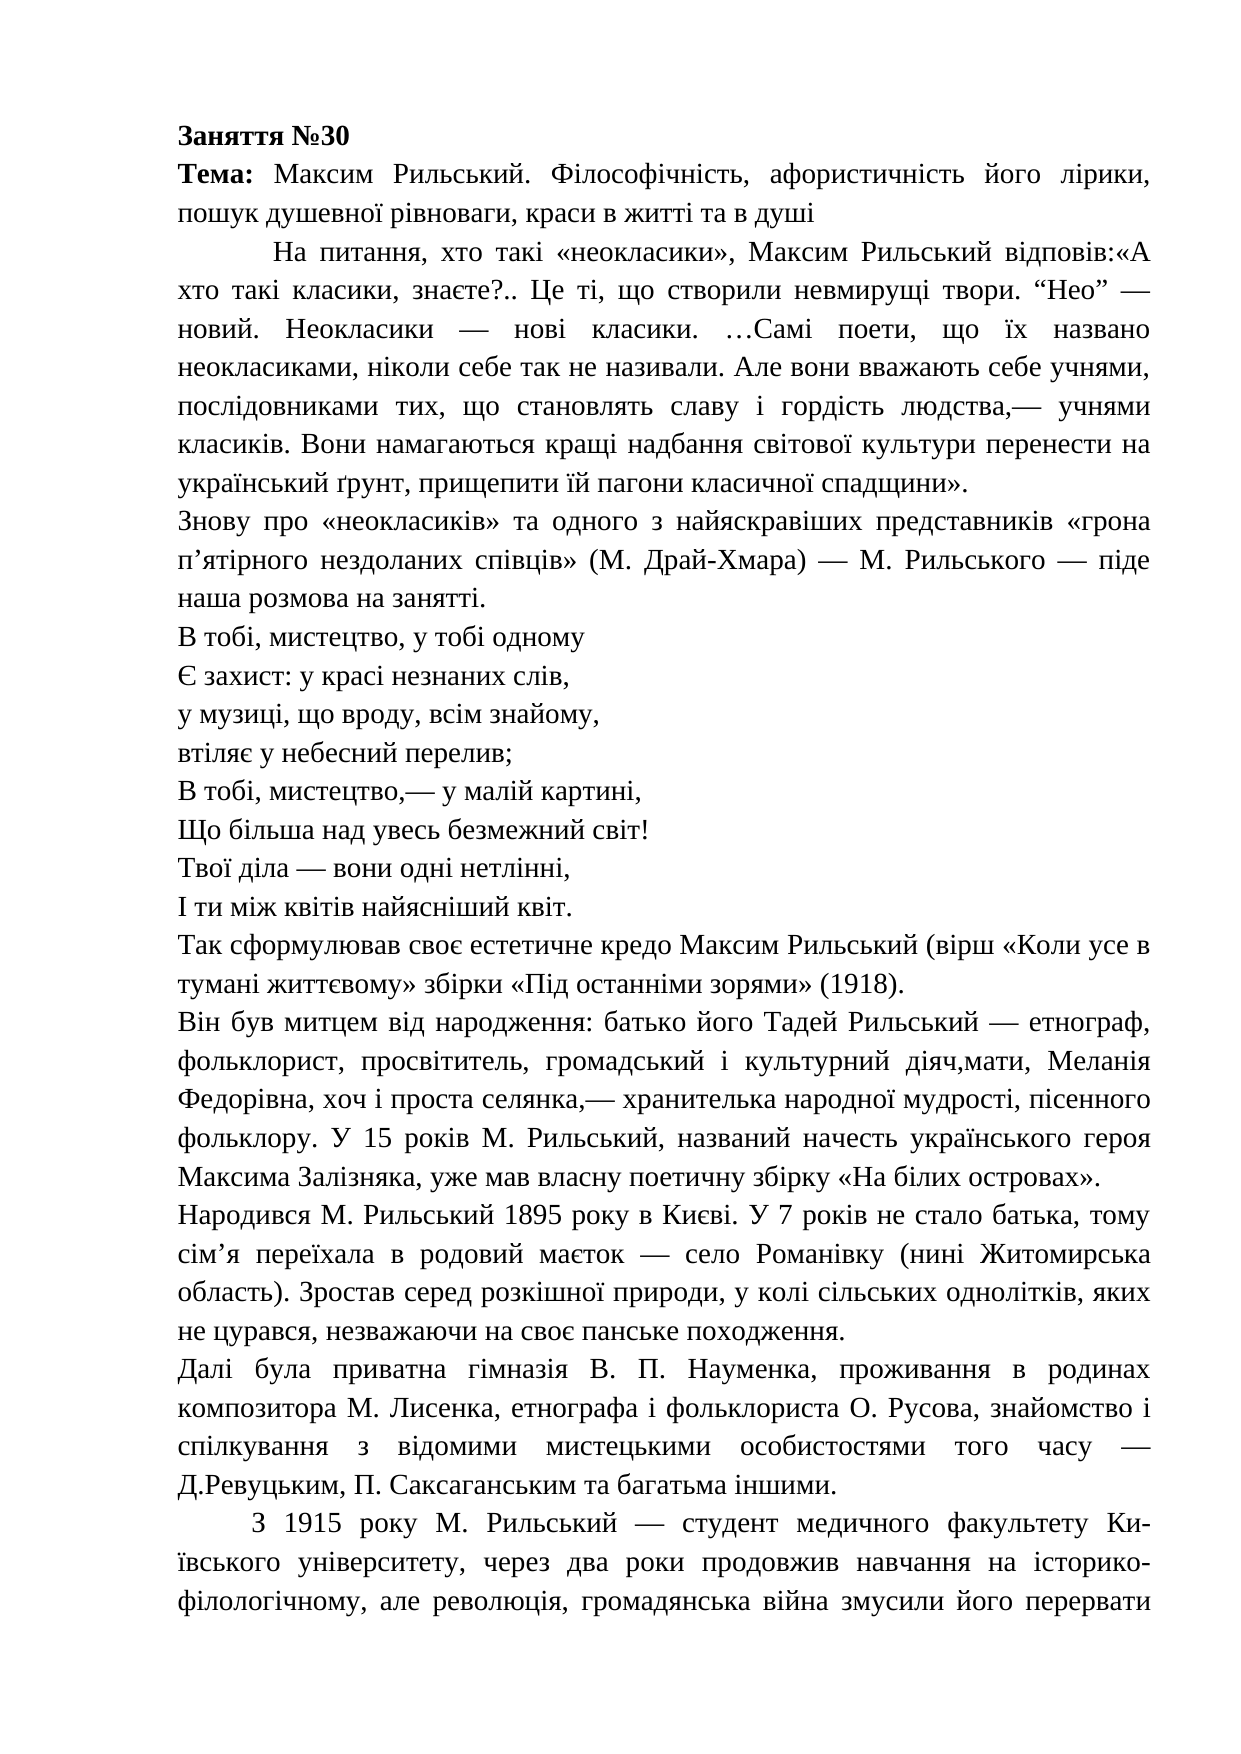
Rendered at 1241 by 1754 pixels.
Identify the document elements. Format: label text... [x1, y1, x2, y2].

text В тобі, мистецтво, у тобі одному [177, 619, 1152, 653]
text Так сформулював своє естетичне кредо Максим Рильський (вірш «Коли усе в тумані життєвому» збірки «Під останніми зорями» (1918). [177, 927, 1152, 999]
text Заняття №30 [177, 118, 1152, 152]
text втіляє у небесний перелив; [177, 735, 1152, 768]
text Він був митцем від народження: батько його Тадей Рильський — етнограф, фольклорист, просвітитель, громадський і культурний діяч,мати, Меланія Федорівна, хоч і проста селянка,— хранителька народної мудрості, пісенного фольклору. У 15 років М. Рильський, названий начесть українського героя Максима Залізняка, уже мав власну поетичну збірку «На білих островах». [177, 1004, 1152, 1192]
text Що більша над увесь безмежний світ! [177, 812, 1152, 845]
text у музиці, що вроду, всім знайому, [177, 696, 1152, 730]
text Далі була приватна гімназія В. П. Науменка, проживання в родинах композитора М. Лисенка, етнографа і фольклориста О. Русова, знайомство і спілкування з відомими мистецькими особистостями того часу — Д.Ревуцьким, П. Саксаганським та багатьма іншими. [177, 1351, 1152, 1501]
text На питання, хто такі «неокласики», Максим Рильський відповів:«А хто такі класики, знаєте?.. Це ті, що створили невмирущі твори. “Нео” — новий. Неокласики — нові класики. …Самі поети, що їх названо неокласиками, ніколи себе так не називали. Але вони вважають себе учнями, послідовниками тих, що становлять славу і гордість людства,— учнями класиків. Вони намагаються кращі надбання світової культури перенести на український ґрунт, прищепити їй пагони класичної спадщини». [177, 234, 1152, 498]
text І ти між квітів найясніший квіт. [177, 889, 1152, 922]
text Знову про «неокласиків» та одного з найяскравіших представників «грона п’ятірного нездоланих співців» (М. Драй-Хмара) — М. Рильського — піде наша розмова на занятті. [177, 503, 1152, 614]
text Є захист: у красі незнаних слів, [177, 658, 1152, 691]
text В тобі, мистецтво,— у малій картині, [177, 773, 1152, 807]
text Твої діла — вони одні нетлінні, [177, 850, 1152, 884]
text Народився М. Рильський 1895 року в Києві. У 7 років не стало батька, тому сім’я переїхала в родовий маєток — село Романівку (нині Житомирська область). Зростав серед розкішної природи, у колі сільських однолітків, яких не цурався, незважаючи на своє панське походження. [177, 1197, 1152, 1346]
text Тема: Максим Рильський. Філософічність, афористичність його лірики, пошук душевної рівноваги, краси в житті та в душі [177, 157, 1152, 229]
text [177, 1506, 1152, 1616]
